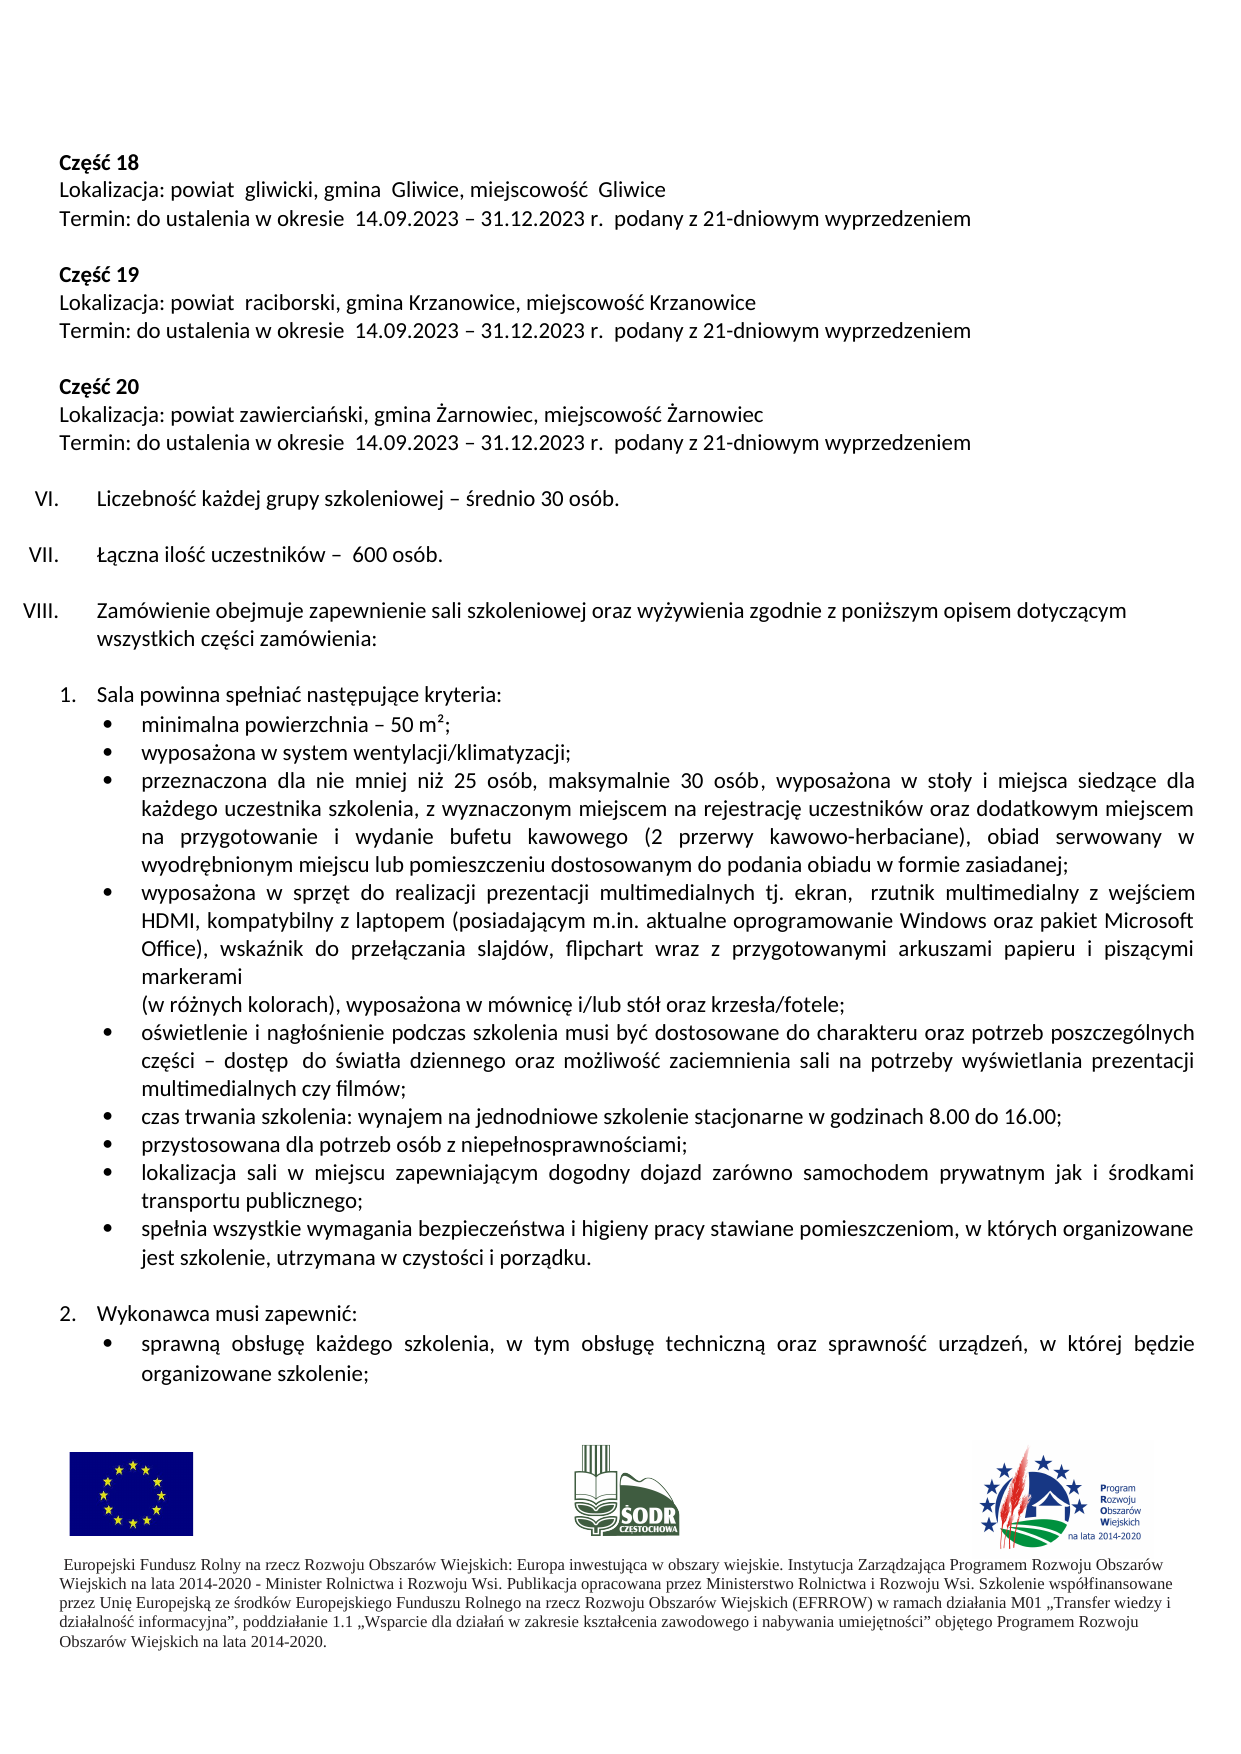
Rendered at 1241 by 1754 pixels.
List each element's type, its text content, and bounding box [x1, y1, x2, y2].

picture [573, 1443, 680, 1536]
text Termin: do ustalenia w okresie 14.09.2023 – 31.12.2023 r. podany z 21-dniowym wyprzedzeniem [59, 428, 1196, 456]
text Część 19 [59, 260, 1196, 288]
text Termin: do ustalenia w okresie 14.09.2023 – 31.12.2023 r. podany z 21-dniowym wyprzedzeniem [59, 316, 1196, 344]
list wyposażona w system wentylacji/klimatyzacji; [103, 738, 1196, 766]
text Termin: do ustalenia w okresie 14.09.2023 – 31.12.2023 r. podany z 21-dniowym wyprzedzeniem [59, 204, 1196, 232]
list Zamówienie obejmuje zapewnienie sali szkoleniowej oraz wyżywienia zgodnie z poniższym opisem dotyczącym wszystkich części zamówienia: [59, 596, 1196, 652]
list lokalizacja sali w miejscu zapewniającym dogodny dojazd zarówno samochodem prywatnym jak i środkami transportu publicznego; [103, 1158, 1196, 1214]
list czas trwania szkolenia: wynajem na jednodniowe szkolenie stacjonarne w godzinach 8.00 do 16.00; [103, 1102, 1196, 1131]
list wyposażona w sprzęt do realizacji prezentacji multimedialnych tj. ekran, rzutnik multimedialny z wejściem HDMI, kompatybilny z laptopem (posiadającym m.in. aktualne oprogramowanie Windows oraz pakiet Microsoft Office), wskaźnik do przełączania slajdów, flipchart wraz z przygotowanymi arkuszami papieru i piszącymi markerami (w różnych kolorach), wyposażona w mównicę i/lub stół oraz krzesła/fotele; [103, 878, 1196, 1018]
list spełnia wszystkie wymagania bezpieczeństwa i higieny pracy stawiane pomieszczeniom, w których organizowane jest szkolenie, utrzymana w czystości i porządku. [103, 1214, 1196, 1271]
list przystosowana dla potrzeb osób z niepełnosprawnościami; [103, 1131, 1196, 1158]
text Lokalizacja: powiat raciborski, gmina Krzanowice, miejscowość Krzanowice [59, 288, 1196, 316]
picture [69, 1452, 194, 1536]
text Część 20 [59, 372, 1196, 400]
text Część 18 [59, 148, 1196, 176]
text Lokalizacja: powiat gliwicki, gmina Gliwice, miejscowość Gliwice [59, 176, 1196, 204]
list Sala powinna spełniać następujące kryteria: [59, 680, 1196, 708]
list minimalna powierzchnia – 50 m²; [103, 710, 1196, 738]
list przeznaczona dla nie mniej niż 25 osób, maksymalnie 30 osób, wyposażona w stoły i miejsca siedzące dla każdego uczestnika szkolenia, z wyznaczonym miejscem na rejestrację uczestników oraz dodatkowym miejscem na przygotowanie i wydanie bufetu kawowego (2 przerwy kawowo-herbaciane), obiad serwowany w wyodrębnionym miejscu lub pomieszczeniu dostosowanym do podania obiadu w formie zasiadanej; [103, 766, 1196, 878]
list Liczebność każdej grupy szkoleniowej – średnio 30 osób. [59, 484, 1196, 512]
list oświetlenie i nagłośnienie podczas szkolenia musi być dostosowane do charakteru oraz potrzeb poszczególnych części – dostęp do światła dziennego oraz możliwość zaciemnienia sali na potrzeby wyświetlania prezentacji multimedialnych czy filmów; [103, 1018, 1196, 1102]
list Wykonawca musi zapewnić: [59, 1299, 1196, 1327]
list Łączna ilość uczestników – 600 osób. [59, 540, 1196, 568]
text Lokalizacja: powiat zawierciański, gmina Żarnowiec, miejscowość Żarnowiec [59, 400, 1196, 428]
list sprawną obsługę każdego szkolenia, w tym obsługę techniczną oraz sprawność urządzeń, w której będzie organizowane szkolenie; [103, 1329, 1196, 1387]
picture [972, 1440, 1154, 1559]
